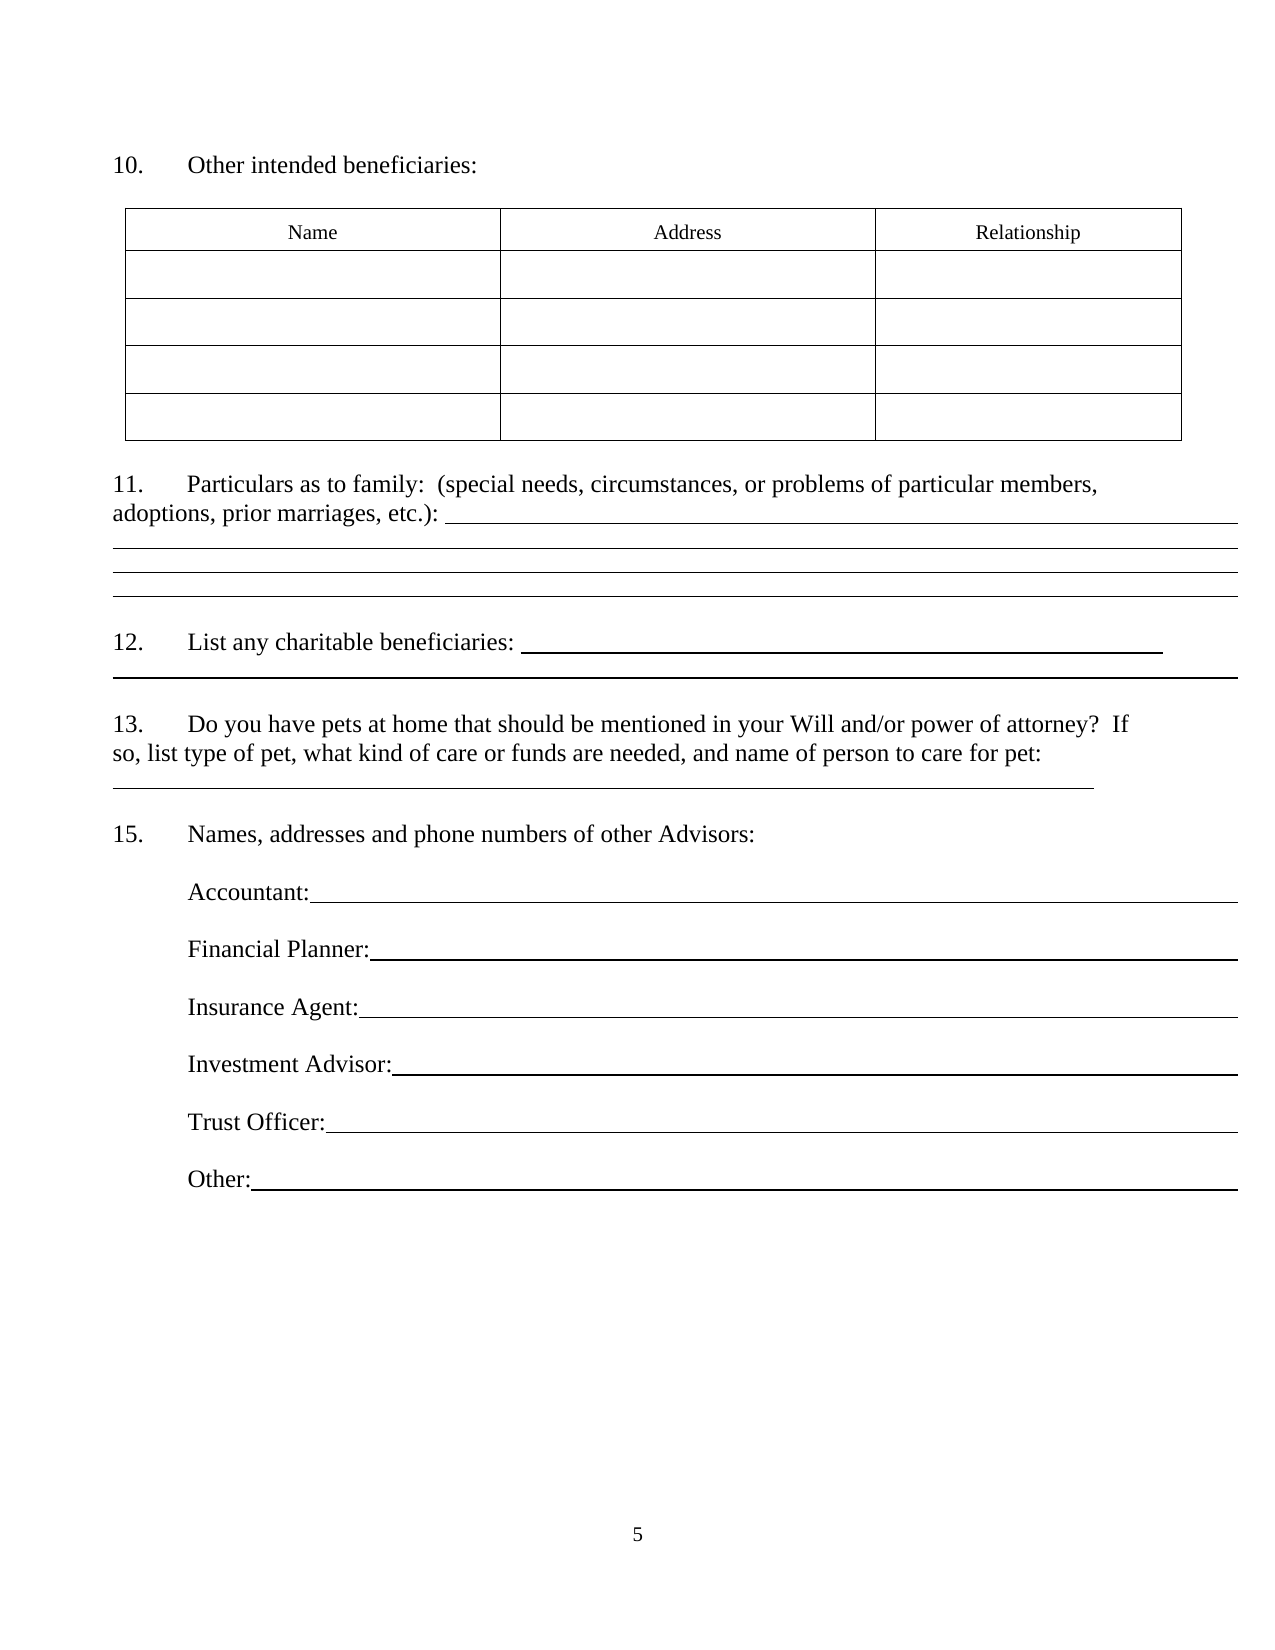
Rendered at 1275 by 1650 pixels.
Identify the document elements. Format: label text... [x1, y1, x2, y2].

table_cell [501, 251, 875, 298]
list Investment Advisor: [112, 1049, 1162, 1078]
list Names, addresses and phone numbers of other Advisors: [112, 819, 1162, 848]
table_header Address [501, 209, 875, 250]
list Financial Planner: [112, 934, 1162, 963]
list Particulars as to family: (special needs, circumstances, or problems of particular members, adoptions, prior marriages, etc.): [112, 469, 1162, 527]
list Trust Officer: [112, 1107, 1162, 1136]
table_cell [876, 251, 1181, 298]
table_cell [501, 299, 875, 345]
table_cell [501, 346, 875, 392]
list List any charitable beneficiaries: [112, 627, 1162, 656]
table_cell [876, 346, 1181, 392]
table_cell [126, 299, 500, 345]
table_cell [126, 394, 500, 440]
list Do you have pets at home that should be mentioned in your Will and/or power of attorney? If so, list type of pet, what kind of care or funds are needed, and name of person to care for pet: [112, 709, 1162, 767]
list Accountant: [112, 877, 1162, 906]
table_cell [126, 346, 500, 392]
table_cell [876, 299, 1181, 345]
list Other intended beneficiaries: [112, 150, 1162, 179]
table_cell [876, 394, 1181, 440]
list Other: [112, 1164, 1162, 1193]
table_cell [126, 251, 500, 298]
table_header Relationship [876, 209, 1181, 250]
table_cell [501, 394, 875, 440]
list Insurance Agent: [112, 992, 1162, 1021]
table_header Name [126, 209, 500, 250]
